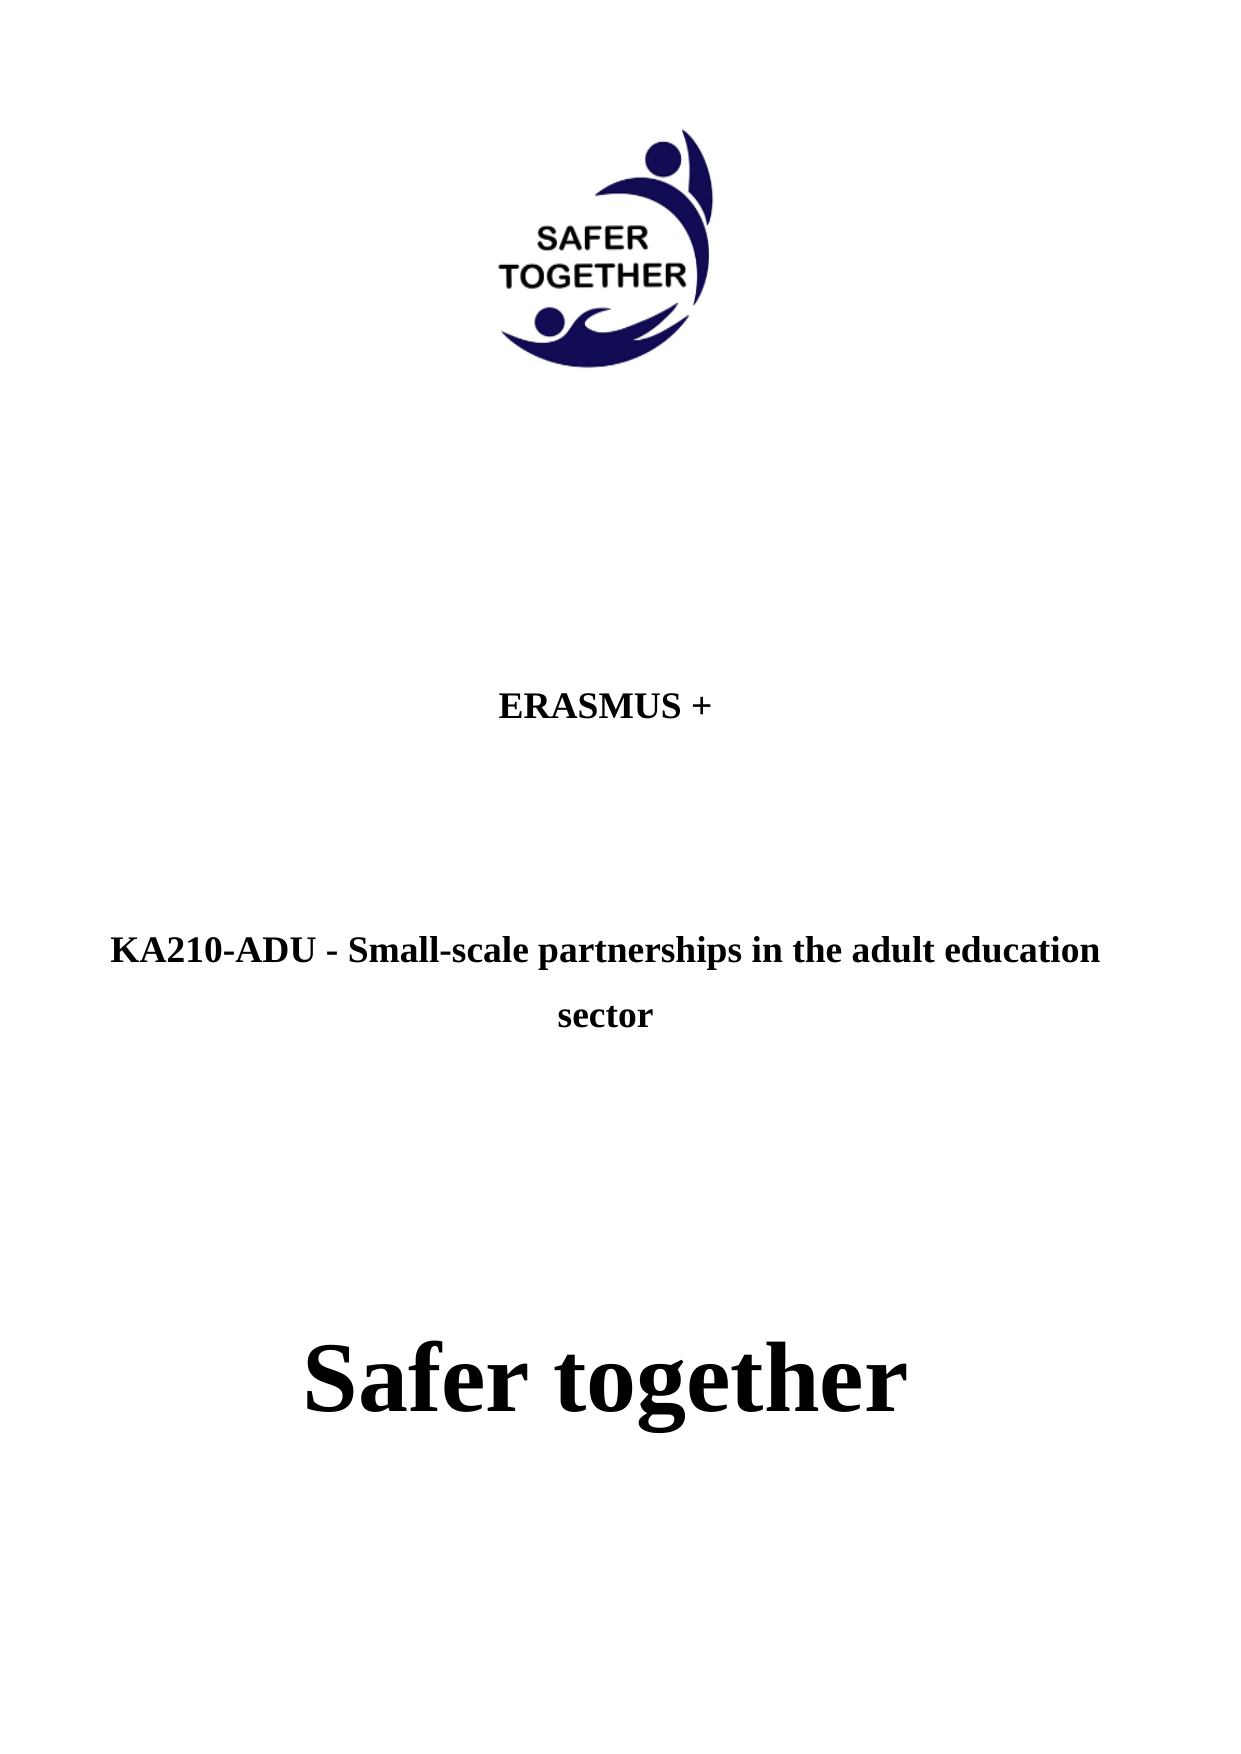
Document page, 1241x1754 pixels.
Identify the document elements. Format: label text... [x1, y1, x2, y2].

text KA210-ADU - Small-scale partnerships in the adult education sector [59, 928, 1152, 1036]
picture [447, 88, 764, 409]
text ERASMUS + [59, 684, 1152, 727]
text Safer together [59, 1318, 1152, 1433]
